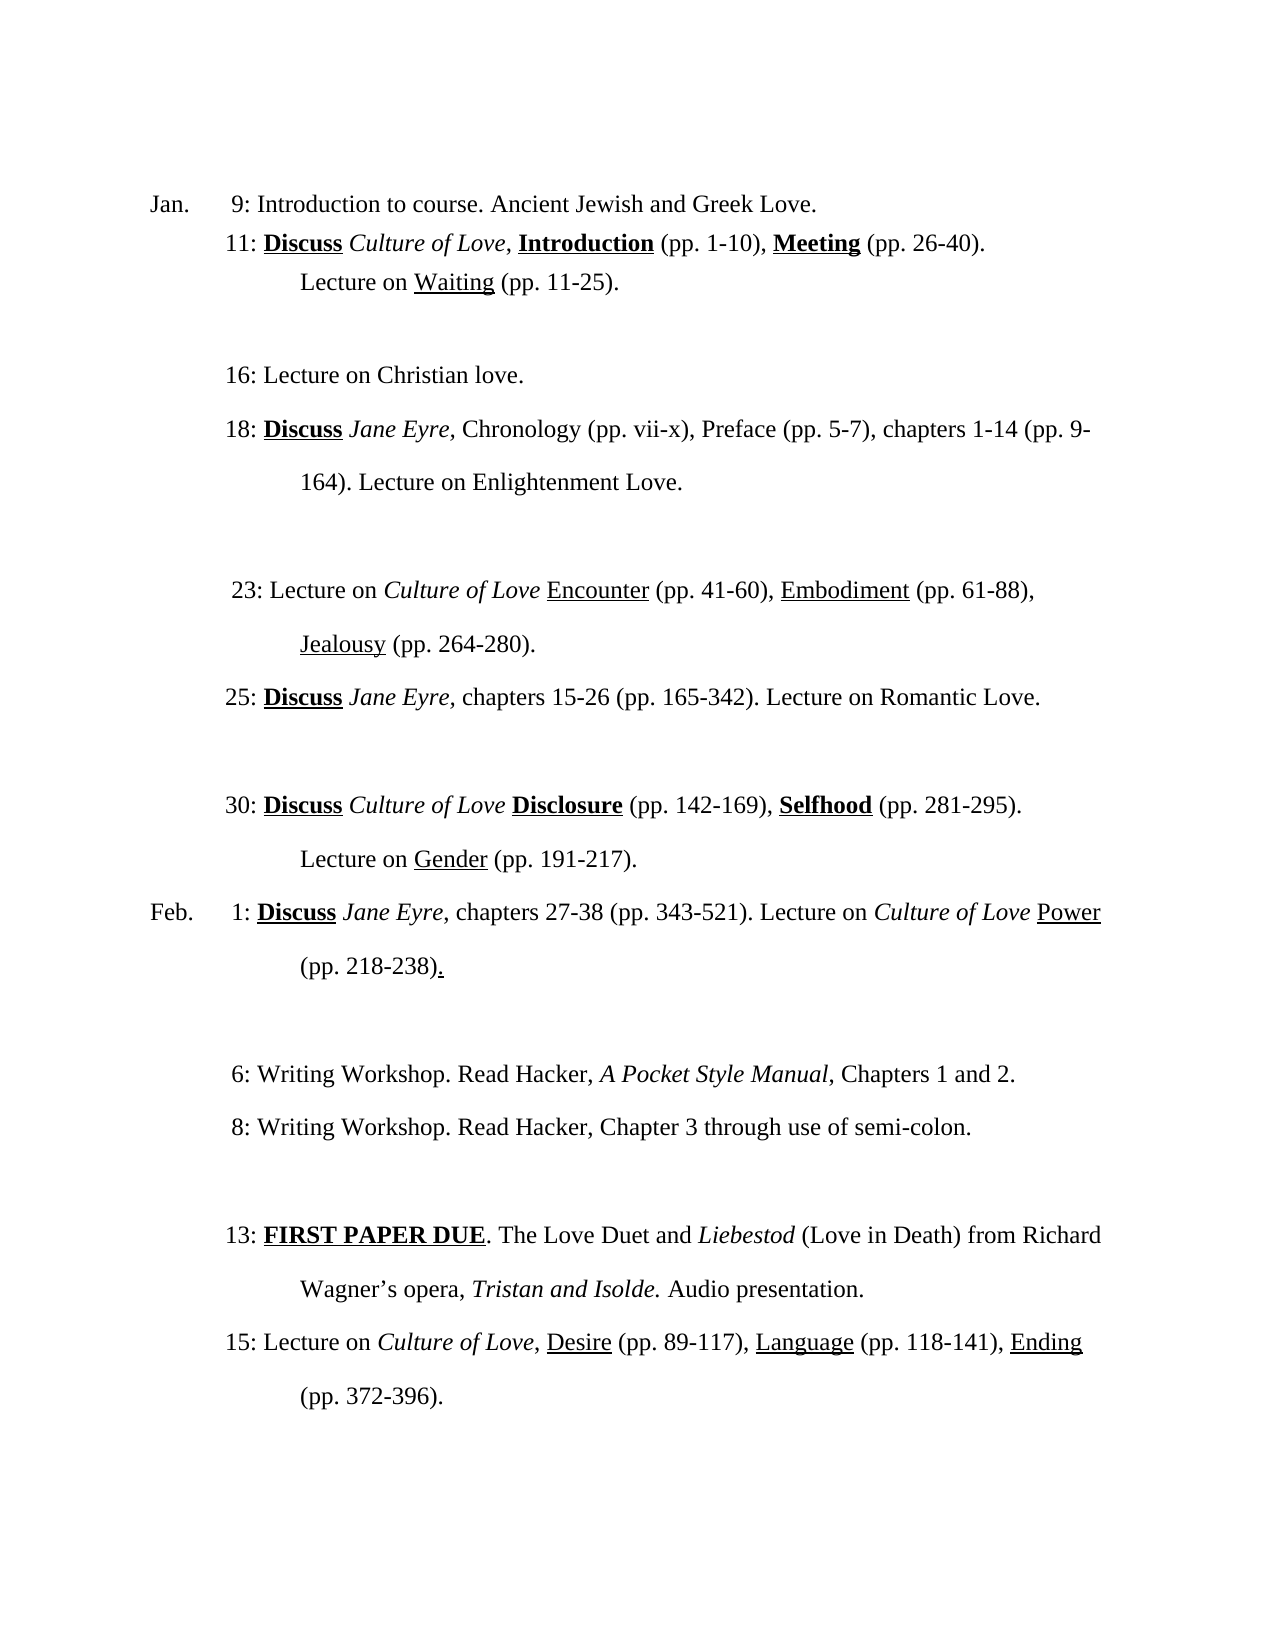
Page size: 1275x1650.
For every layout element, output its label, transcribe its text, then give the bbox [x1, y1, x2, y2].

text Feb. 1: Discuss Jane Eyre, chapters 27-38 (pp. 343-521). Lecture on Culture of Love Power [150, 897, 1125, 926]
text 18: Discuss Jane Eyre, Chronology (pp. vii-x), Preface (pp. 5-7), chapters 1-14 (pp. 9- [225, 414, 1125, 442]
text Wagner’s opera, Tristan and Isolde. Audio presentation. [225, 1274, 1125, 1302]
text 23: Lecture on Culture of Love Encounter (pp. 41-60), Embodiment (pp. 61-88), [150, 575, 1125, 604]
text 164). Lecture on Enlightenment Love. [225, 467, 1125, 496]
text Lecture on Waiting (pp. 11-25). [225, 267, 1125, 296]
text (pp. 218-238). [225, 951, 1125, 980]
text 8: Writing Workshop. Read Hacker, Chapter 3 through use of semi-colon. [150, 1112, 1125, 1141]
text Lecture on Gender (pp. 191-217). [225, 844, 1125, 872]
text 11: Discuss Culture of Love, Introduction (pp. 1-10), Meeting (pp. 26-40). [150, 228, 1125, 257]
text (pp. 372-396). [225, 1381, 1125, 1410]
text 25: Discuss Jane Eyre, chapters 15-26 (pp. 165-342). Lecture on Romantic Love. [150, 682, 1125, 711]
text 13: FIRST PAPER DUE. The Love Duet and Liebestod (Love in Death) from Richard [150, 1220, 1125, 1249]
text 6: Writing Workshop. Read Hacker, A Pocket Style Manual, Chapters 1 and 2. [150, 1059, 1125, 1087]
text Jan. 9: Introduction to course. Ancient Jewish and Greek Love. [150, 189, 1125, 218]
text 30: Discuss Culture of Love Disclosure (pp. 142-169), Selfhood (pp. 281-295). [150, 790, 1125, 819]
text 15: Lecture on Culture of Love, Desire (pp. 89-117), Language (pp. 118-141), Ending [150, 1327, 1125, 1356]
text Jealousy (pp. 264-280). [225, 629, 1125, 657]
text 16: Lecture on Christian love. [225, 360, 1125, 389]
